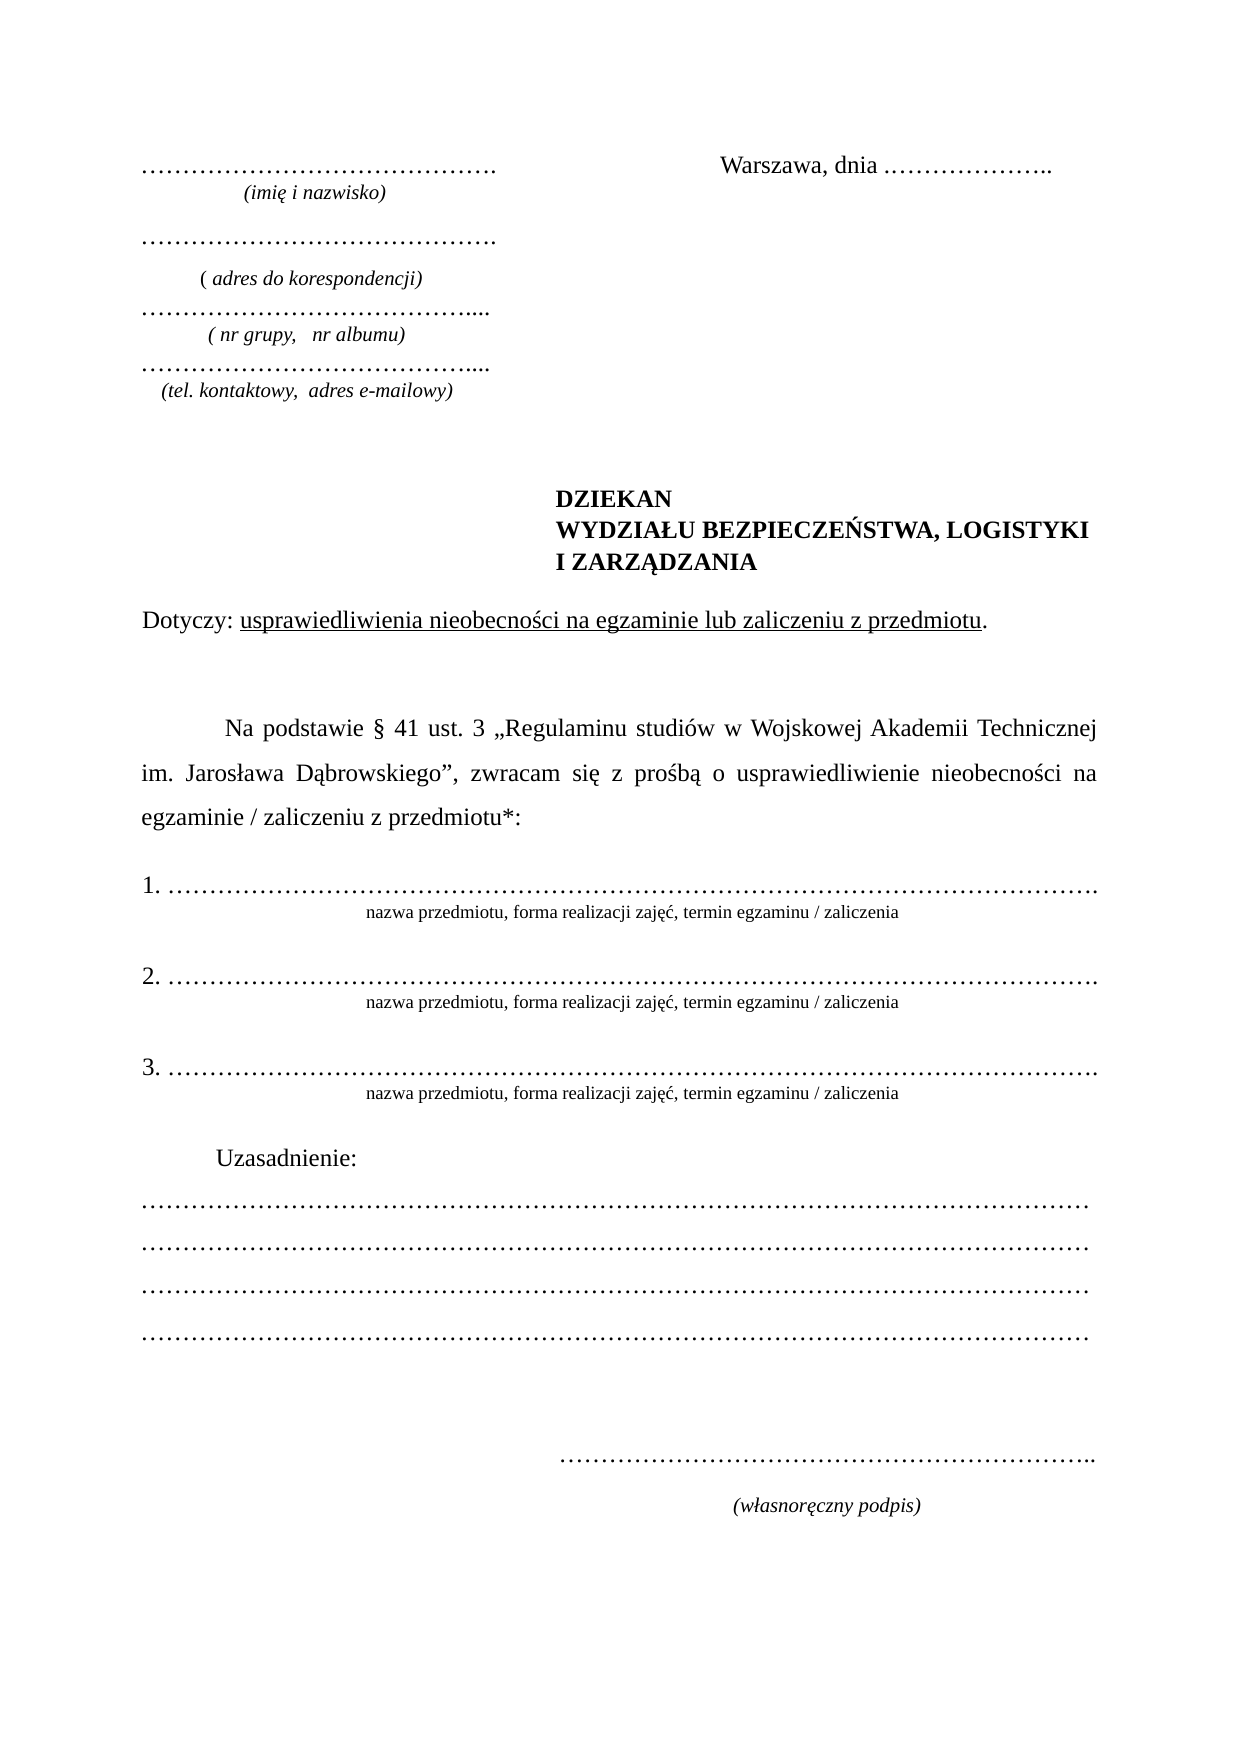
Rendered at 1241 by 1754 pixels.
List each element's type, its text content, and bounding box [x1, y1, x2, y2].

text (imię i nazwisko) ……………………………………. [140, 180, 1099, 249]
list nazwa przedmiotu, forma realizacji zajęć, termin egzaminu / zaliczenia [167, 991, 1099, 1013]
text nazwa przedmiotu, forma realizacji zajęć, termin egzaminu / zaliczenia [167, 901, 1099, 922]
text ……………………………………………………….. [142, 1439, 1096, 1468]
text ……………………………………. Warszawa, dnia .……………….. [140, 150, 1099, 179]
list nazwa przedmiotu, forma realizacji zajęć, termin egzaminu / zaliczenia [167, 1082, 1099, 1103]
text ………………………………….... [140, 292, 1099, 321]
text Uzasadnienie: [216, 1143, 1099, 1171]
text DZIEKAN [555, 484, 1099, 513]
list …………………………………………………………………………………………………. [142, 870, 1099, 899]
list …………………………………………………………………………………………………. [142, 1052, 1099, 1081]
text …………………………………………………………………………………………………… [140, 1270, 1099, 1299]
text ………………………………….... [140, 348, 1099, 377]
text ( nr grupy, nr albumu) [140, 322, 1099, 346]
text …………………………………………………………………………………………………… [140, 1317, 1099, 1346]
text …………………………………………………………………………………………………… [140, 1185, 1099, 1214]
text (własnoręczny podpis) [555, 1493, 1099, 1517]
text (tel. kontaktowy, adres e-mailowy) [140, 378, 1099, 402]
list …………………………………………………………………………………………………. [142, 961, 1099, 990]
subtitle Dotyczy: usprawiedliwienia nieobecności na egzaminie lub zaliczeniu z przedmiotu. [142, 605, 1099, 633]
text WYDZIAŁU BEZPIECZEŃSTWA, LOGISTYKI I ZARZĄDZANIA [555, 516, 1099, 575]
text …………………………………………………………………………………………………… [140, 1227, 1099, 1256]
text ( adres do korespondencji) [127, 266, 1099, 290]
text Na podstawie § 41 ust. 3 „Regulaminu studiów w Wojskowej Akademii Technicznej im. Jarosława Dąbrowskiego”, zwracam się z prośbą o usprawiedliwienie nieobecności na egzaminie / zaliczeniu z przedmiotu*: [141, 713, 1099, 831]
